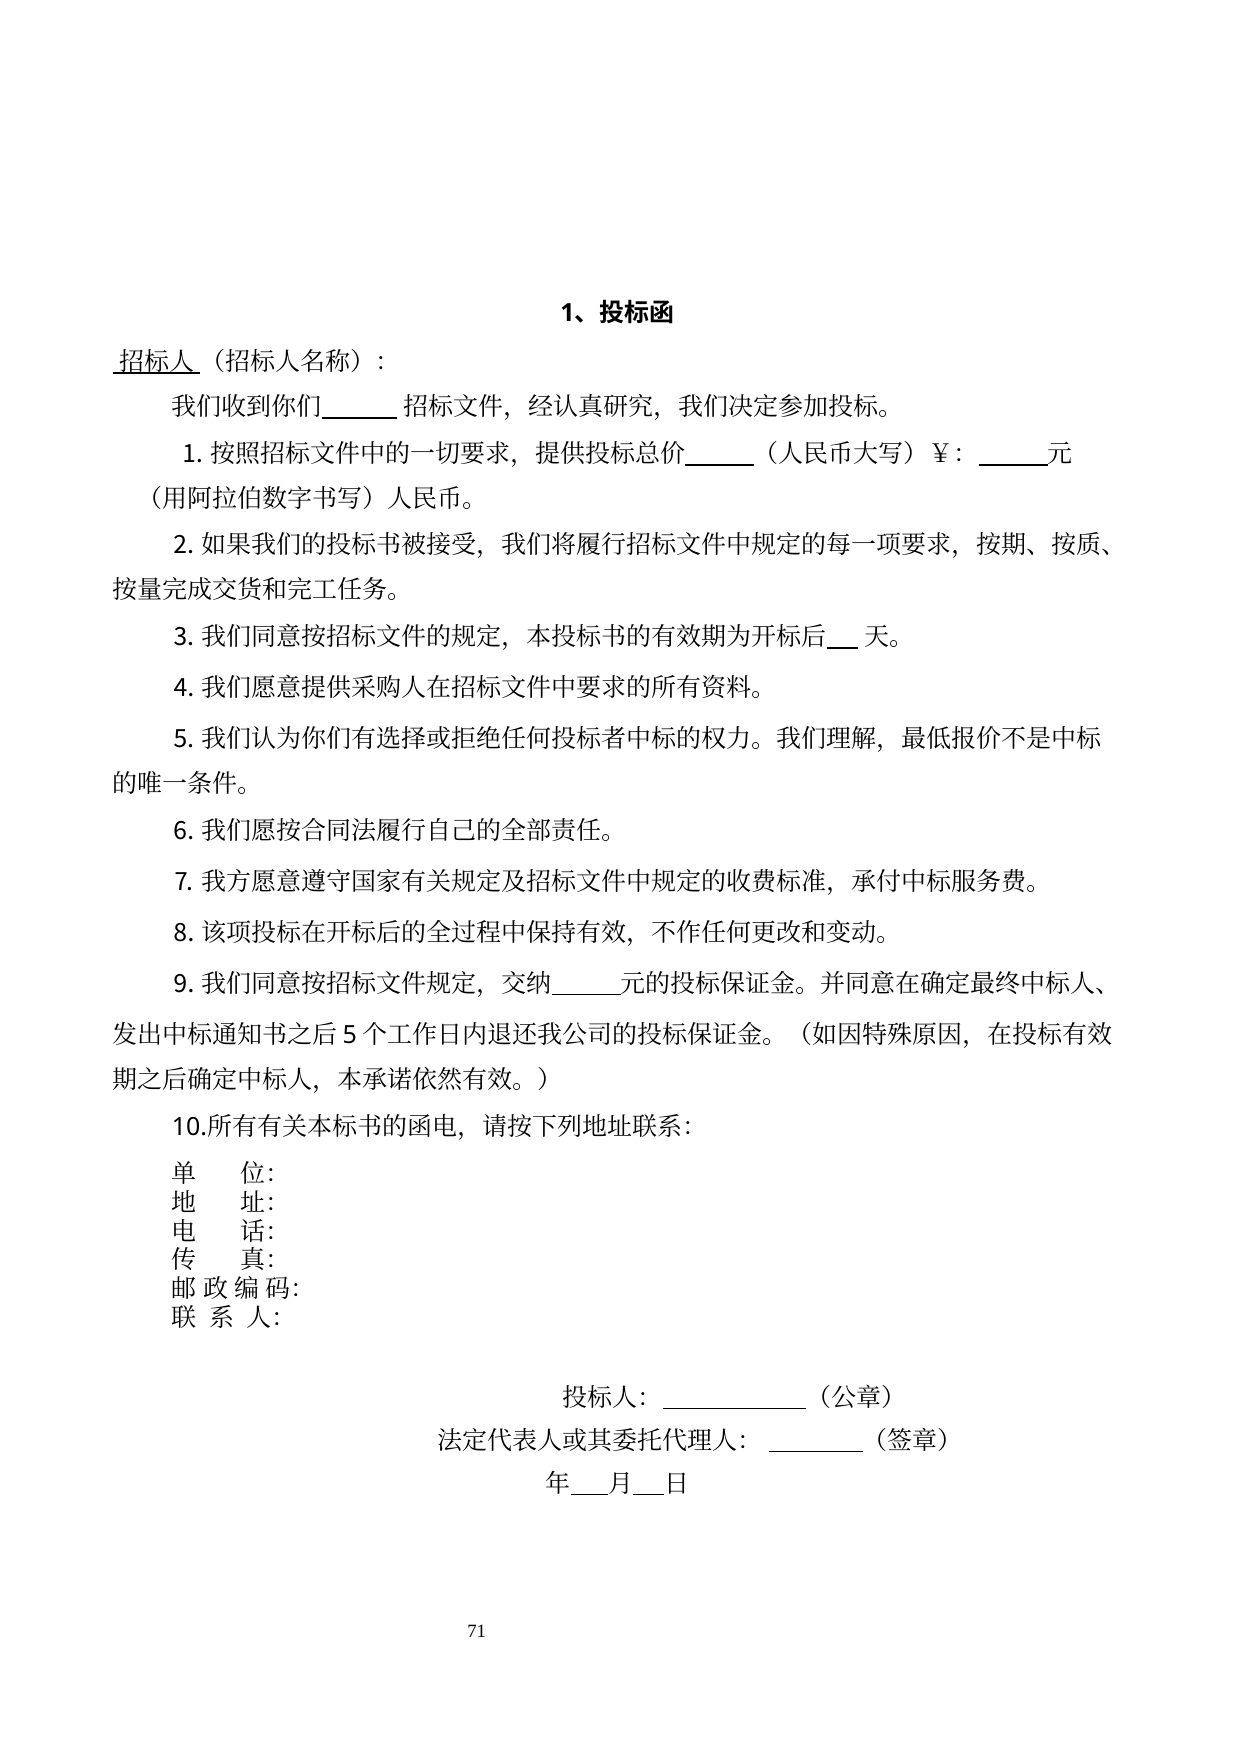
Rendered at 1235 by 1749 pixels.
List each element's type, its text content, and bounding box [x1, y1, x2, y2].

text ⒏该项投标在开标后的全过程中保持有效，不作任何更改和变动。 [112, 914, 1122, 948]
text 传 真： [112, 1245, 1122, 1274]
text 我们收到你们 招标文件，经认真研究，我们决定参加投标。 [112, 392, 1122, 421]
text 10.所有有关本标书的函电，请按下列地址联系： [112, 1108, 1122, 1142]
text ⒎我方愿意遵守国家有关规定及招标文件中规定的收费标准，承付中标服务费。 [112, 863, 1122, 897]
text 投标人： （公章） [112, 1383, 1122, 1411]
text ⒋我们愿意提供采购人在招标文件中要求的所有资料。 [112, 670, 1122, 704]
text 招标人 （招标人名称）： [112, 347, 1122, 376]
text 联 系 人： [112, 1303, 1122, 1332]
text 法定代表人或其委托代理人： （签章） [112, 1426, 1122, 1454]
text ⒌我们认为你们有选择或拒绝任何投标者中标的权力。我们理解，最低报价不是中标的唯一条件。 [112, 721, 1122, 798]
text 年 月 日 2、法定代表人身份证明 [112, 1469, 1122, 1498]
text 1、投标函 [112, 292, 1122, 329]
text 邮 政 编 码： [112, 1274, 1122, 1303]
text 单 位： [112, 1159, 1122, 1188]
text ⒊我们同意按招标文件的规定，本投标书的有效期为开标后 天。 [112, 619, 1122, 653]
text 电 话： [112, 1217, 1122, 1245]
text ⒈按照招标文件中的一切要求，提供投标总价 （人民币大写）￥： 元（用阿拉伯数字书写）人民币。 [137, 436, 1122, 513]
text ⒍我们愿按合同法履行自己的全部责任。 [112, 812, 1122, 846]
text ⒐我们同意按招标文件规定，交纳 元的投标保证金。并同意在确定最终中标人、发出中标通知书之后5个工作日内退还我公司的投标保证金。（如因特殊原因，在投标有效期之后确定中标人，本承诺依然有效。） [112, 966, 1122, 1094]
text 地 址： [112, 1188, 1122, 1217]
text ⒉如果我们的投标书被接受，我们将履行招标文件中规定的每一项要求，按期、按质、按量完成交货和完工任务。 [112, 527, 1122, 604]
